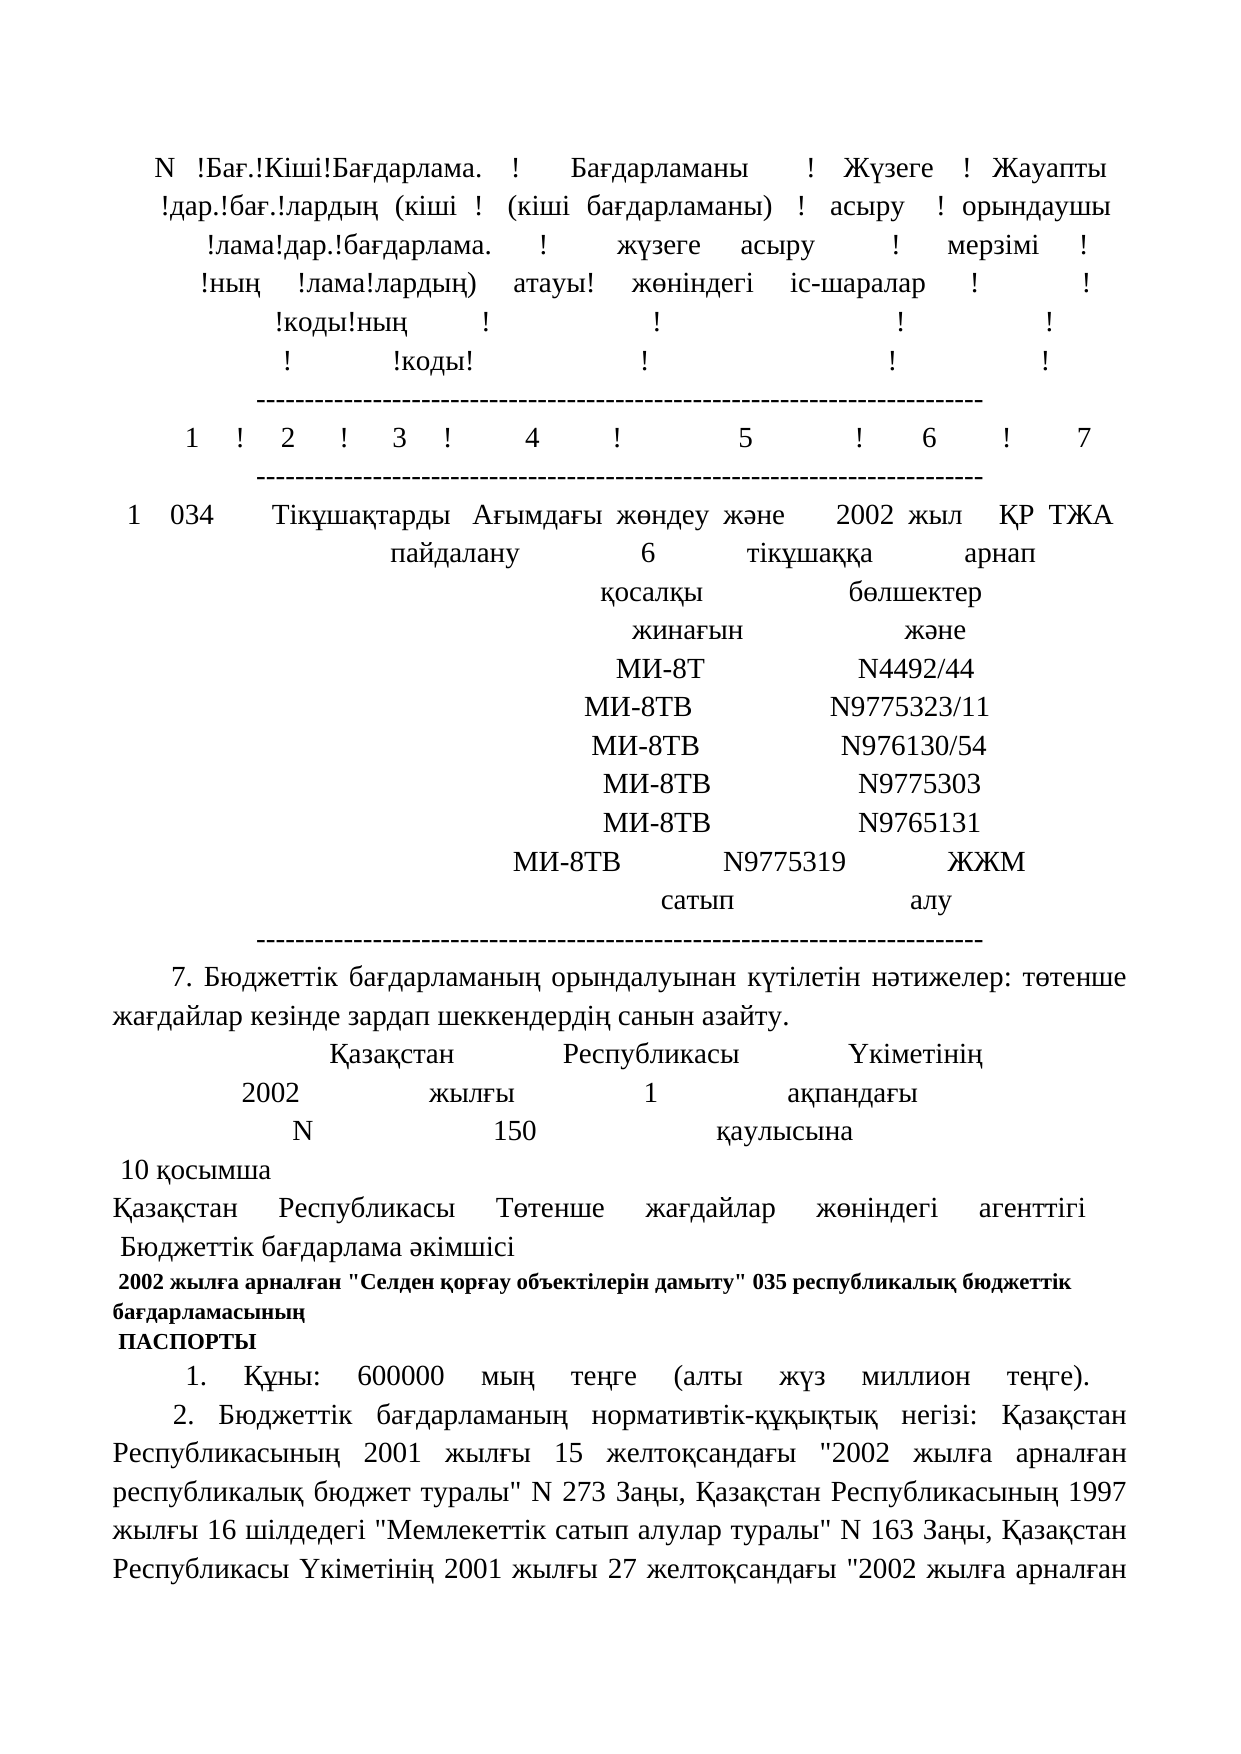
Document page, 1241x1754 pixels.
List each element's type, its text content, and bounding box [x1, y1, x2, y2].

text Қазақстан Республикасы Үкiметiнiң 2002 жылғы 1 ақпандағы N 150 қаулысына 10 қосымша [112, 1036, 1128, 1186]
text 2002 жылға арналған "Селден қорғау объектiлерiн дамыту" 035 республикалық бюджеттiк бағдарламасының ПАСПОРТЫ [112, 1268, 1128, 1354]
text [112, 1358, 1128, 1584]
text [112, 150, 1128, 1031]
text Қазақстан Республикасы Төтенше жағдайлар жөніндегі агенттігі Бюджеттiк бағдарлама әкiмшiсі [112, 1191, 1128, 1263]
